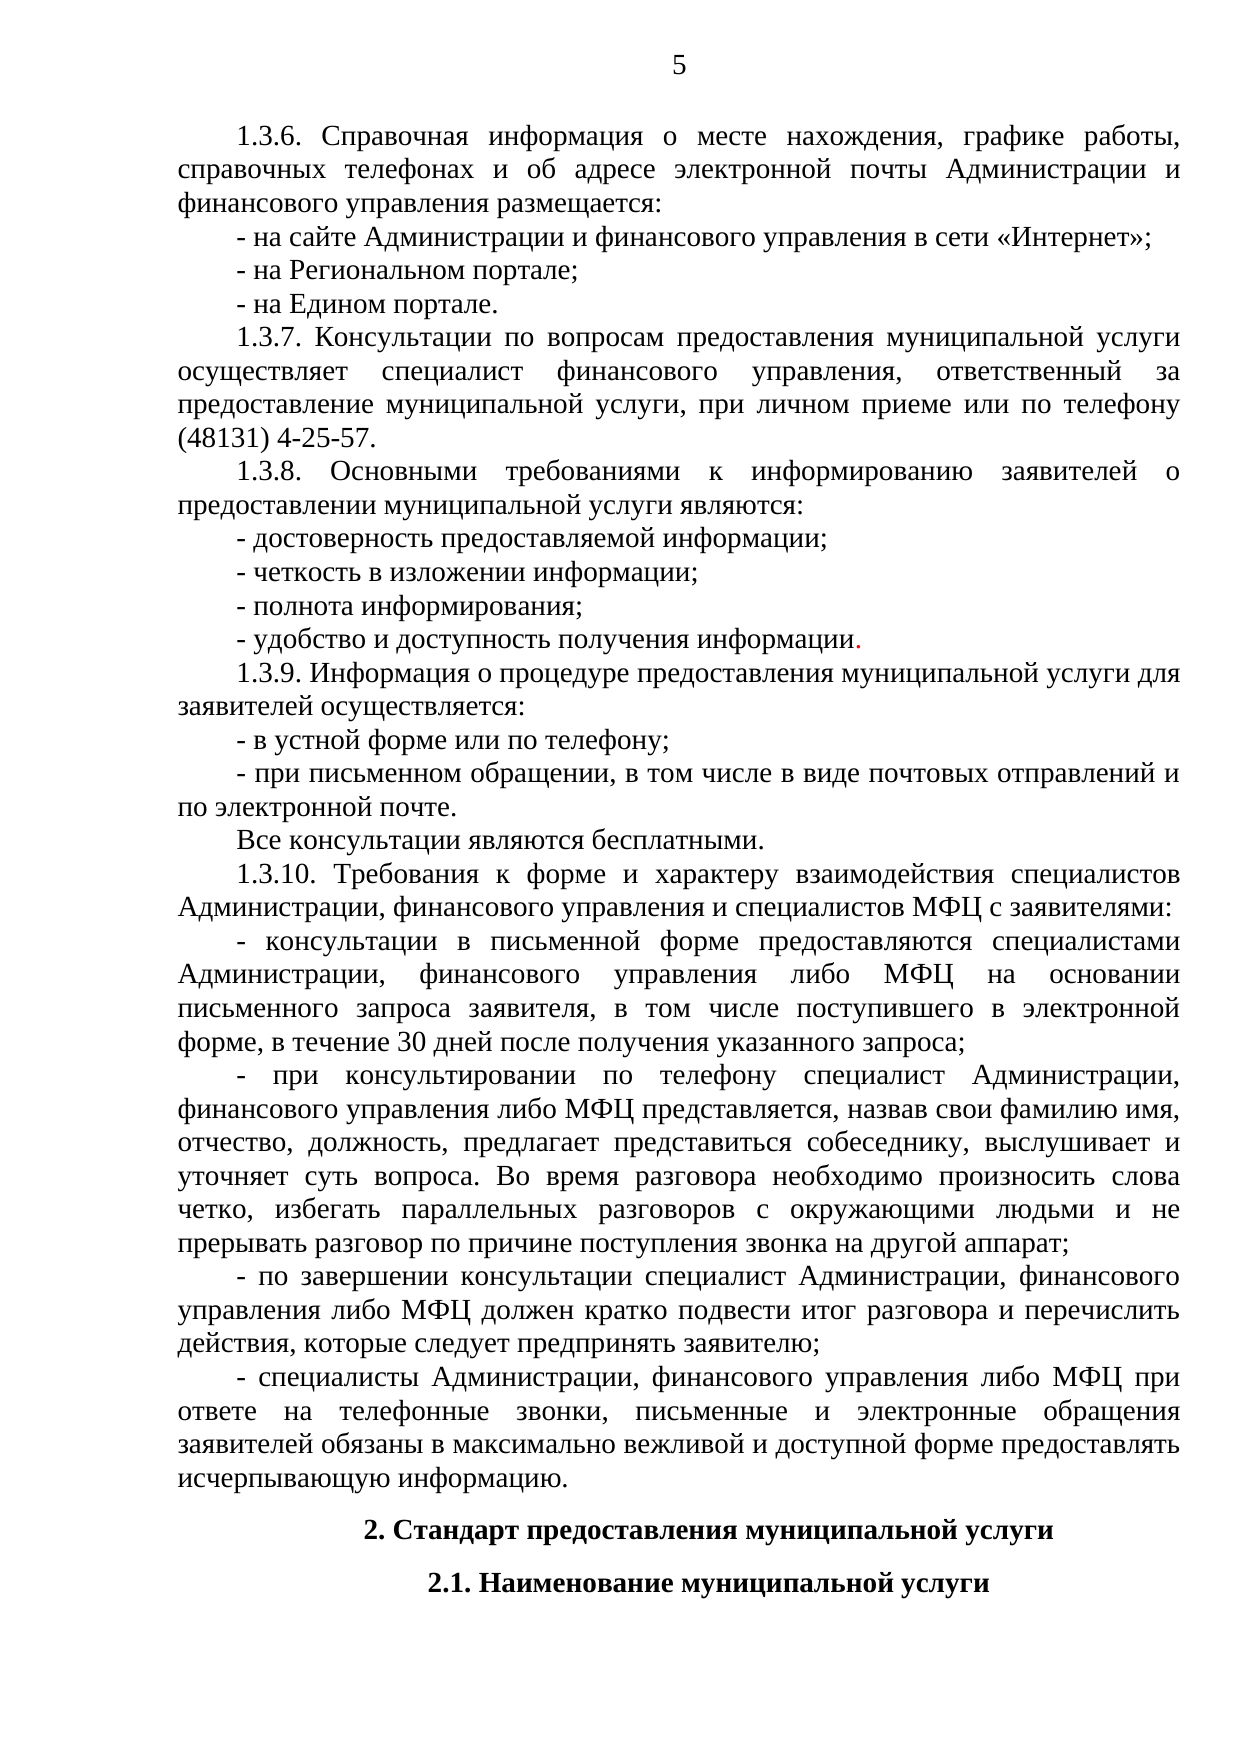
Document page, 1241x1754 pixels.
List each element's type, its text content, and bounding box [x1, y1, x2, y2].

text - консультации в письменной форме предоставляются специалистами Администрации, финансового управления либо МФЦ на основании письменного запроса заявителя, в том числе поступившего в электронной форме, в течение 30 дней после получения указанного запроса; [177, 923, 1181, 1057]
text 1.3.9. Информация о процедуре предоставления муниципальной услуги для заявителей осуществляется: [177, 655, 1181, 722]
text 1.3.8. Основными требованиями к информированию заявителей о предоставлении муниципальной услуги являются: [177, 453, 1181, 521]
text 2. Стандарт предоставления муниципальной услуги [177, 1512, 1181, 1546]
text - по завершении консультации специалист Администрации, финансового управления либо МФЦ должен кратко подвести итог разговора и перечислить действия, которые следует предпринять заявителю; [177, 1258, 1181, 1359]
text - при консультировании по телефону специалист Администрации, финансового управления либо МФЦ представляется, назвав свои фамилию имя, отчество, должность, предлагает представиться собеседнику, выслушивает и уточняет суть вопроса. Во время разговора необходимо произносить слова четко, избегать параллельных разговоров с окружающими людьми и не прерывать разговор по причине поступления звонка на другой аппарат; [177, 1057, 1181, 1258]
text - на Региональном портале; [177, 252, 1181, 286]
text 1.3.7. Консультации по вопросам предоставления муниципальной услуги осуществляет специалист финансового управления, ответственный за предоставление муниципальной услуги, при личном приеме или по телефону (48131) 4-25-57. [177, 319, 1181, 453]
text - полнота информирования; [177, 588, 1181, 621]
text - на Едином портале. [177, 286, 1181, 319]
text 1.3.6. Справочная информация о месте нахождения, графике работы, справочных телефонах и об адресе электронной почты Администрации и финансового управления размещается: [177, 118, 1181, 219]
text - в устной форме или по телефону; [177, 722, 1181, 755]
text - достоверность предоставляемой информации; [177, 521, 1181, 554]
text 2.1. Наименование муниципальной услуги [177, 1565, 1181, 1599]
text - на сайте Администрации и финансового управления в сети «Интернет»; [177, 219, 1181, 252]
text Все консультации являются бесплатными. [177, 822, 1181, 856]
text - четкость в изложении информации; [177, 554, 1181, 588]
text - специалисты Администрации, финансового управления либо МФЦ при ответе на телефонные звонки, письменные и электронные обращения заявителей обязаны в максимально вежливой и доступной форме предоставлять исчерпывающую информацию. [177, 1359, 1181, 1493]
text - при письменном обращении, в том числе в виде почтовых отправлений и по электронной почте. [177, 755, 1181, 822]
text - удобство и доступность получения информации. [177, 621, 1181, 655]
text 1.3.10. Требования к форме и характеру взаимодействия специалистов Администрации, финансового управления и специалистов МФЦ с заявителями: [177, 856, 1181, 923]
